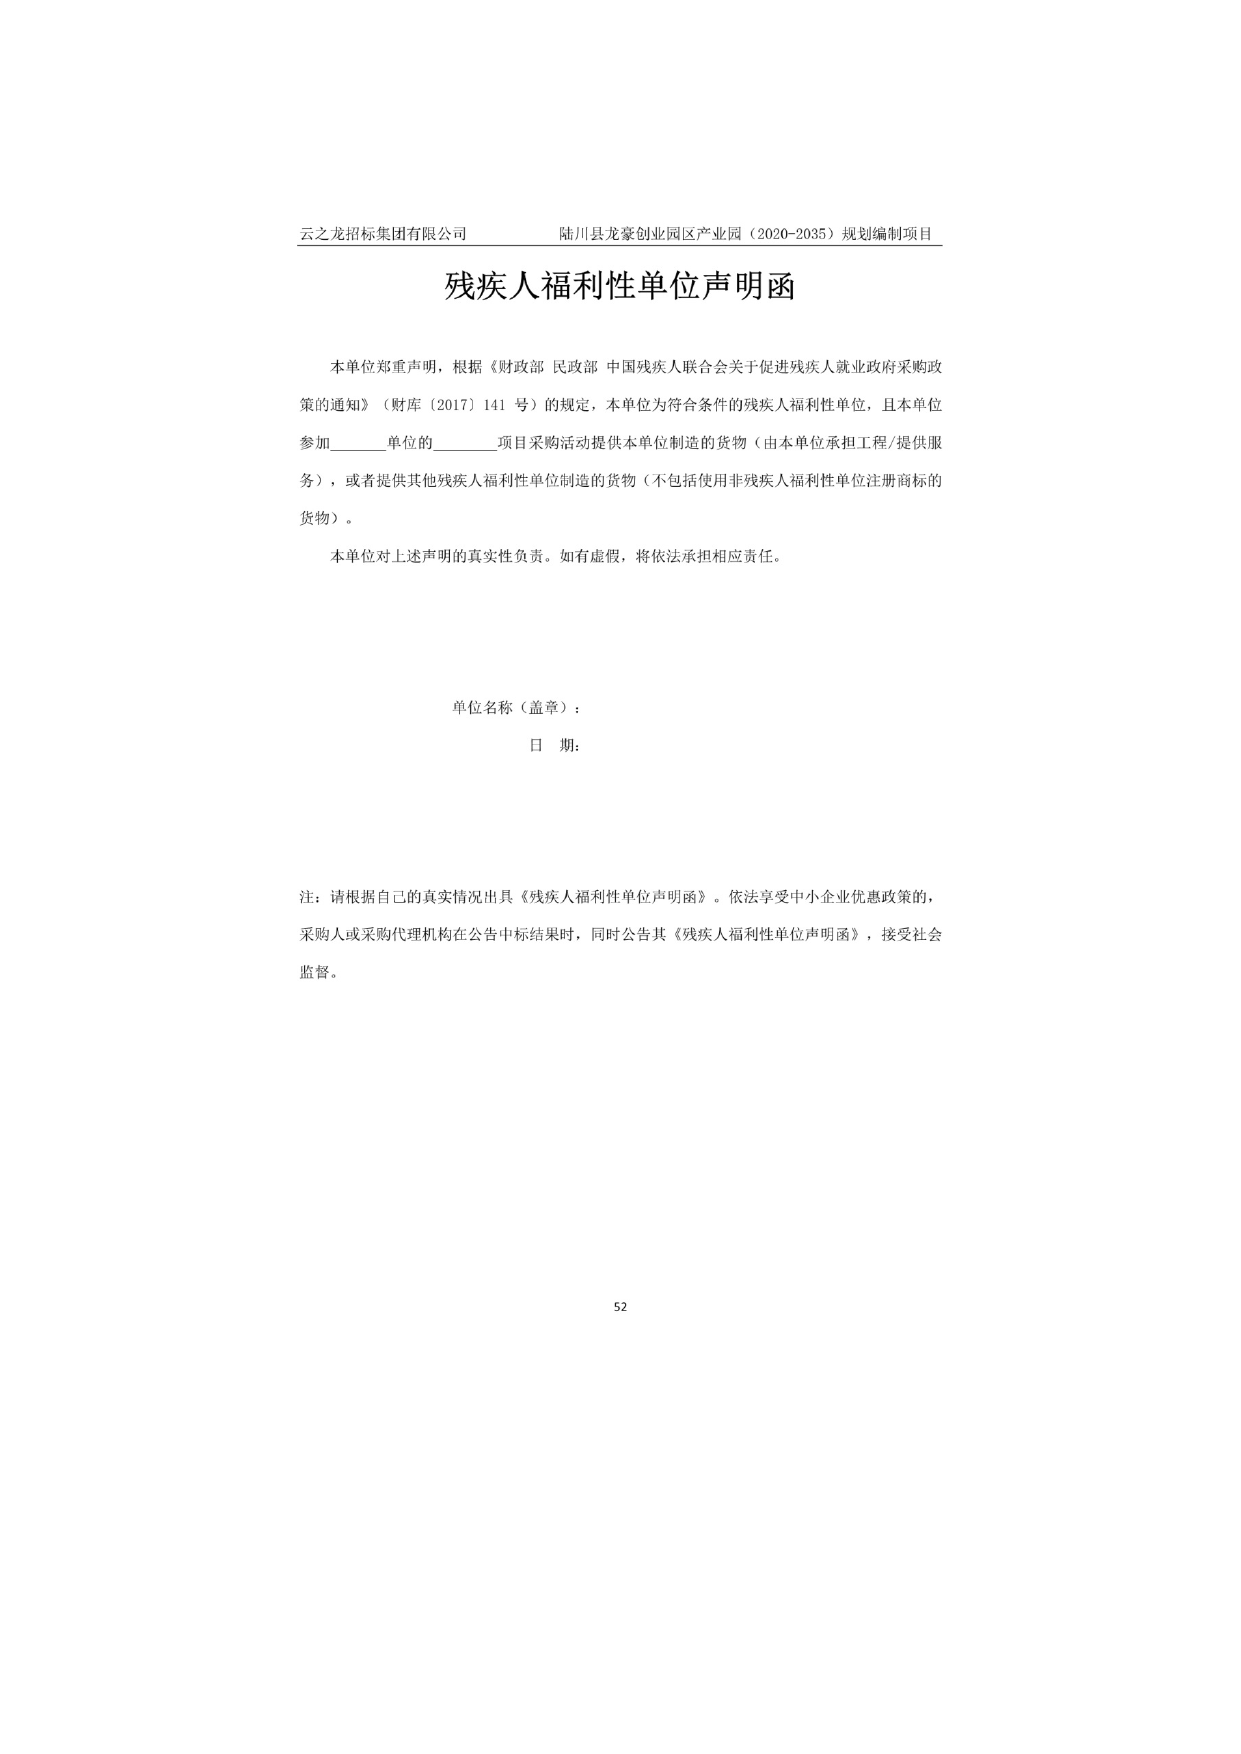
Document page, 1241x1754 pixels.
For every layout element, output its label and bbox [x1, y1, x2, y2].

picture [187, 162, 1053, 1386]
